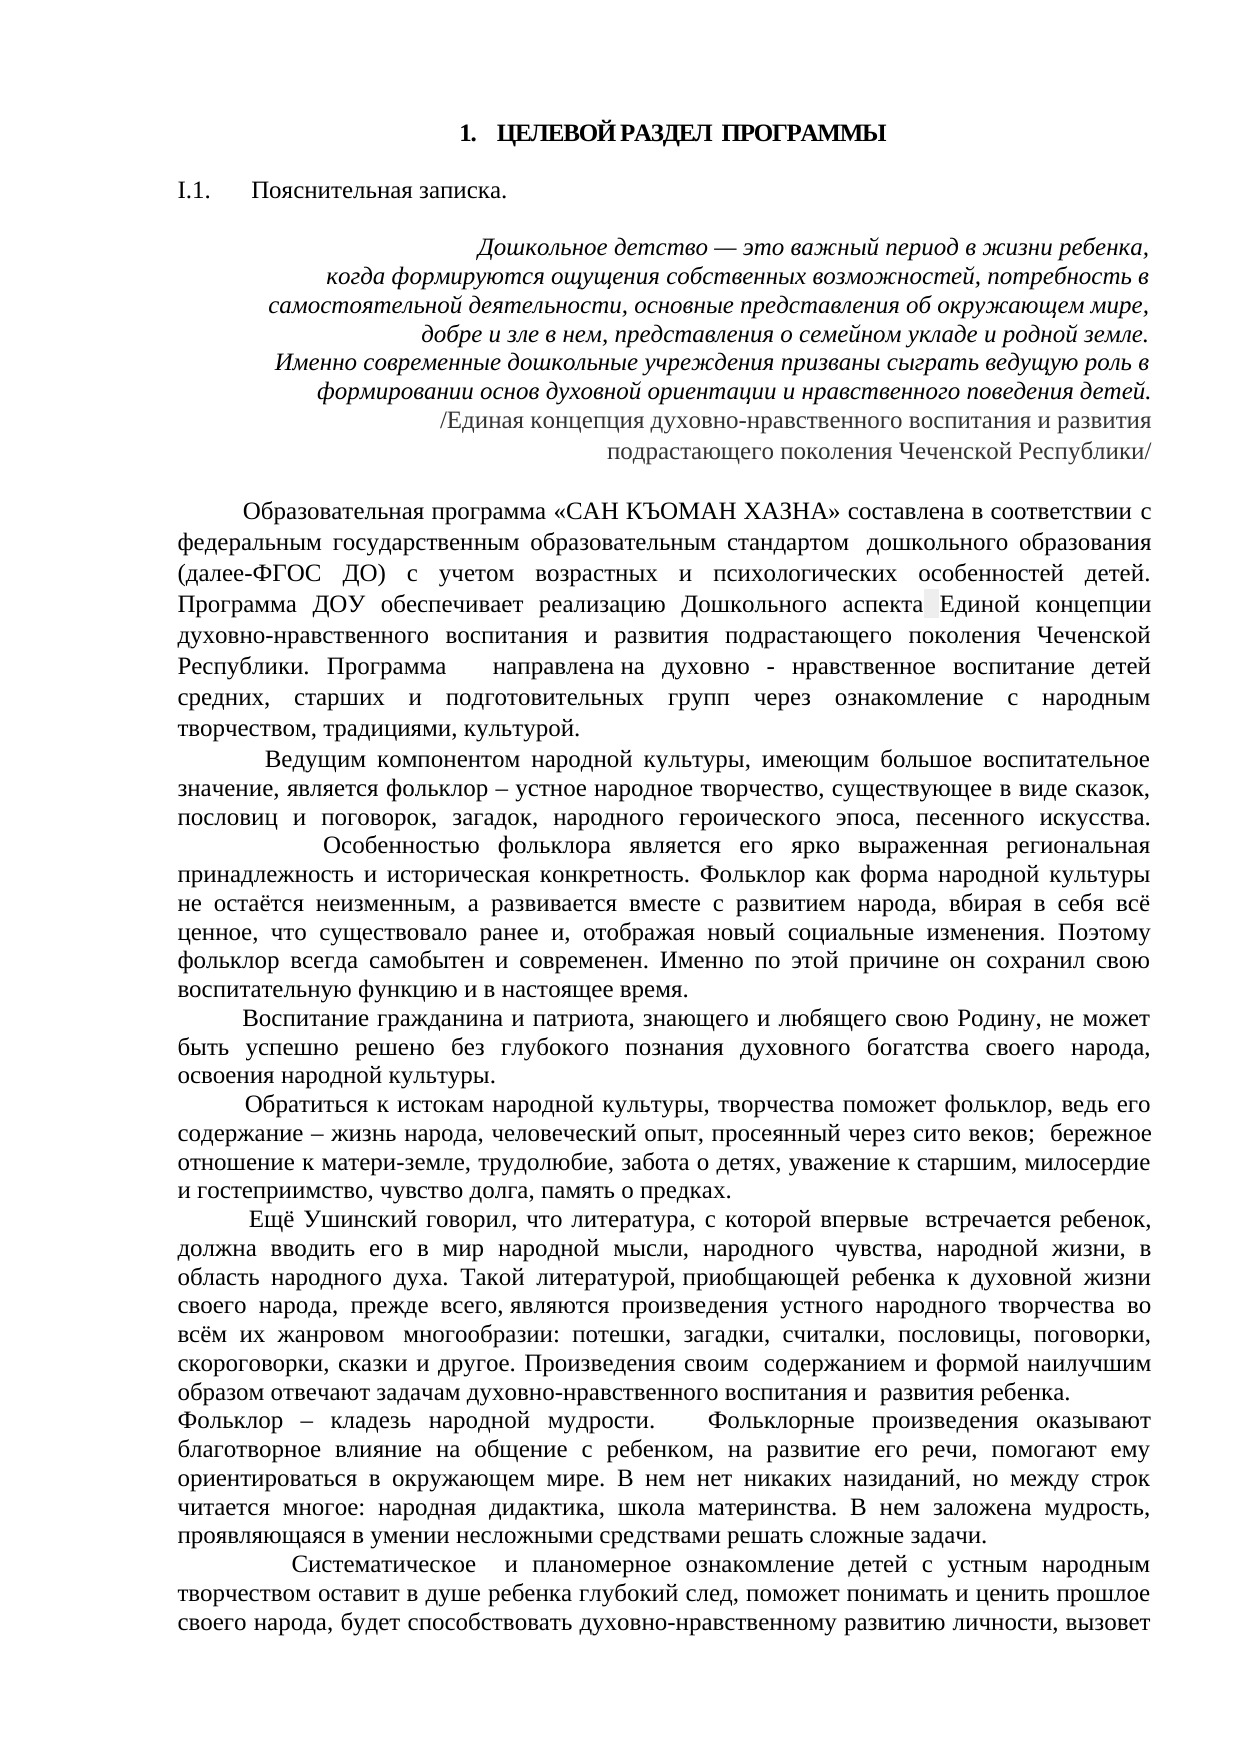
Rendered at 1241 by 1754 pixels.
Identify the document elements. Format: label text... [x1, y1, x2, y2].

subtitle подрастающего поколения Чеченской Республики/ [177, 436, 1152, 465]
list Пояснительная записка. [177, 176, 1152, 204]
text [177, 1549, 1152, 1635]
text Обратиться к истокам народной культуры, творчества поможет фольклор, ведь его содержание – жизнь народа, человеческий опыт, просеянный через сито веков; бережное отношение к матери-земле, трудолюбие, забота о детях, уважение к старшим, милосердие и гостеприимство, чувство долга, память о предках. [177, 1089, 1152, 1204]
text Ведущим компонентом народной культуры, имеющим большое воспитательное значение, является фольклор – устное народное творчество, существующее в виде сказок, пословиц и поговорок, загадок, народного героического эпоса, песенного искусства. Особенностью фольклора является его ярко выраженная региональная принадлежность и историческая конкретность. Фольклор как форма народной культуры не остаётся неизменным, а развивается вместе с развитием народа, вбирая в себя всё ценное, что существовало ранее и, отображая новый социальные изменения. Поэтому фольклор всегда самобытен и современен. Именно по этой причине он сохранил свою воспитательную функцию и в настоящее время. [177, 744, 1152, 1003]
text Воспитание гражданина и патриота, знающего и любящего свою Родину, не может быть успешно решено без глубокого познания духовного богатства своего народа, освоения народной культуры. [177, 1003, 1152, 1089]
subtitle Образовательная программа «САН КЪОМАН ХАЗНА» составлена в соответствии с федеральным государственным образовательным стандартом дошкольного образования (далее-ФГОС ДО) с учетом возрастных и психологических особенностей детей. Программа ДОУ обеспечивает реализацию Дошкольного аспекта Единой концепции духовно-нравственного воспитания и развития подрастающего поколения Чеченской Республики. Программа направлена на духовно - нравственное воспитание детей средних, старших и подготовительных групп через ознакомление с народным творчеством, традициями, культурой. [177, 496, 1152, 742]
list ЦЕЛЕВОЙ РАЗДЕЛ ПРОГРАММЫ [459, 118, 1152, 147]
subtitle /Единая концепция духовно-нравственного воспитания и развития [177, 405, 1152, 434]
text Дошкольное детство — это важный период в жизни ребенка, когда формируются ощущения собственных возможностей, потребность в самостоятельной деятельности, основные представления об окружающем мире, добре и зле в нем, представления о семейном укладе и родной земле. Именно современные дошкольные учреждения призваны сыграть ведущую роль в формировании основ духовной ориентации и нравственного поведения детей. [177, 232, 1152, 405]
text Ещё Ушинский говорил, что литература, с которой впервые встречается ребенок, должна вводить его в мир народной мысли, народного чувства, народной жизни, в область народного духа. Такой литературой, приобщающей ребенка к духовной жизни своего народа, прежде всего, являются произведения устного народного творчества во всём их жанровом многообразии: потешки, загадки, считалки, пословицы, поговорки, скороговорки, сказки и другое. Произведения своим содержанием и формой наилучшим образом отвечают задачам духовно-нравственного воспитания и развития ребенка. [177, 1204, 1152, 1405]
text Фольклор – кладезь народной мудрости. Фольклорные произведения оказывают благотворное влияние на общение с ребенком, на развитие его речи, помогают ему ориентироваться в окружающем мире. В нем нет никаких назиданий, но между строк читается многое: народная дидактика, школа материнства. В нем заложена мудрость, проявляющаяся в умении несложными средствами решать сложные задачи. [177, 1405, 1152, 1549]
